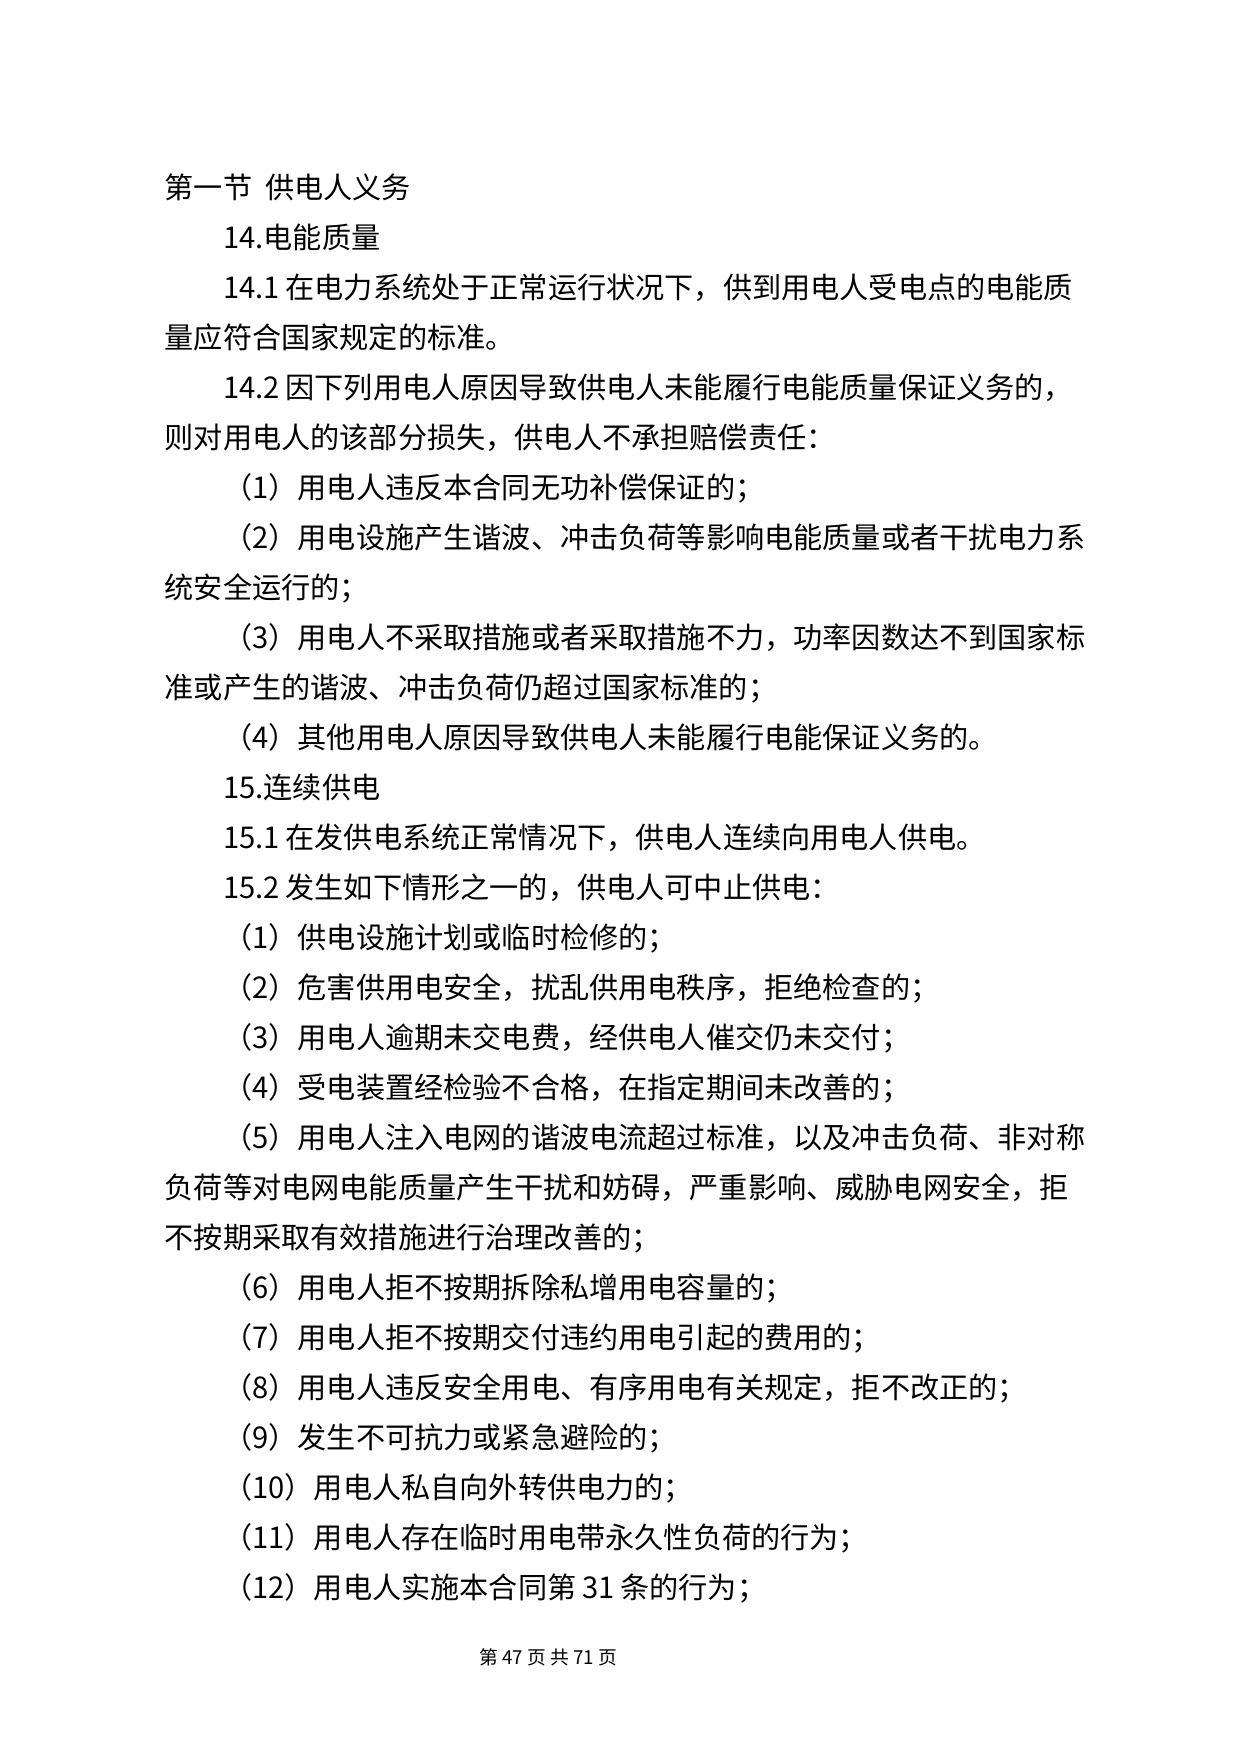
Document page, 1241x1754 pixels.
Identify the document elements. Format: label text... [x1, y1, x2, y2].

subtitle 第一节 供电人义务 [164, 158, 1094, 208]
text （3）用电人逾期未交电费，经供电人催交仍未交付； [164, 1008, 1094, 1058]
text （11）用电人存在临时用电带永久性负荷的行为； [164, 1508, 1094, 1558]
text （5）用电人注入电网的谐波电流超过标准，以及冲击负荷、非对称负荷等对电网电能质量产生干扰和妨碍，严重影响、威胁电网安全，拒不按期采取有效措施进行治理改善的； [164, 1108, 1094, 1258]
text 15.2发生如下情形之一的，供电人可中止供电： [164, 858, 1094, 908]
subtitle 15.连续供电 [164, 758, 1094, 808]
list 用电人不采取措施或者采取措施不力，功率因数达不到国家标准或产生的谐波、冲击负荷仍超过国家标准的； [164, 608, 1094, 708]
text （1）供电设施计划或临时检修的； [164, 908, 1094, 958]
text （2）危害供用电安全，扰乱供用电秩序，拒绝检查的； [164, 958, 1094, 1008]
text （7）用电人拒不按期交付违约用电引起的费用的； [164, 1308, 1094, 1358]
text 15.1在发供电系统正常情况下，供电人连续向用电人供电。 [164, 808, 1094, 858]
text （6）用电人拒不按期拆除私增用电容量的； [164, 1258, 1094, 1308]
text 14.2因下列用电人原因导致供电人未能履行电能质量保证义务的，则对用电人的该部分损失，供电人不承担赔偿责任： [164, 358, 1094, 458]
text （8）用电人违反安全用电、有序用电有关规定，拒不改正的； [164, 1358, 1094, 1408]
list 用电设施产生谐波、冲击负荷等影响电能质量或者干扰电力系统安全运行的； [164, 508, 1094, 608]
list 用电人违反本合同无功补偿保证的； [164, 458, 1094, 508]
text （4）受电装置经检验不合格，在指定期间未改善的； [164, 1058, 1094, 1108]
text （9）发生不可抗力或紧急避险的； [164, 1408, 1094, 1458]
text 14.1在电力系统处于正常运行状况下，供到用电人受电点的电能质量应符合国家规定的标准。 [164, 258, 1094, 358]
text （10）用电人私自向外转供电力的； [164, 1458, 1094, 1508]
text （4）其他用电人原因导致供电人未能履行电能保证义务的。 [164, 708, 1094, 758]
subtitle 14.电能质量 [164, 208, 1094, 258]
text （12）用电人实施本合同第31条的行为； [164, 1558, 1094, 1608]
